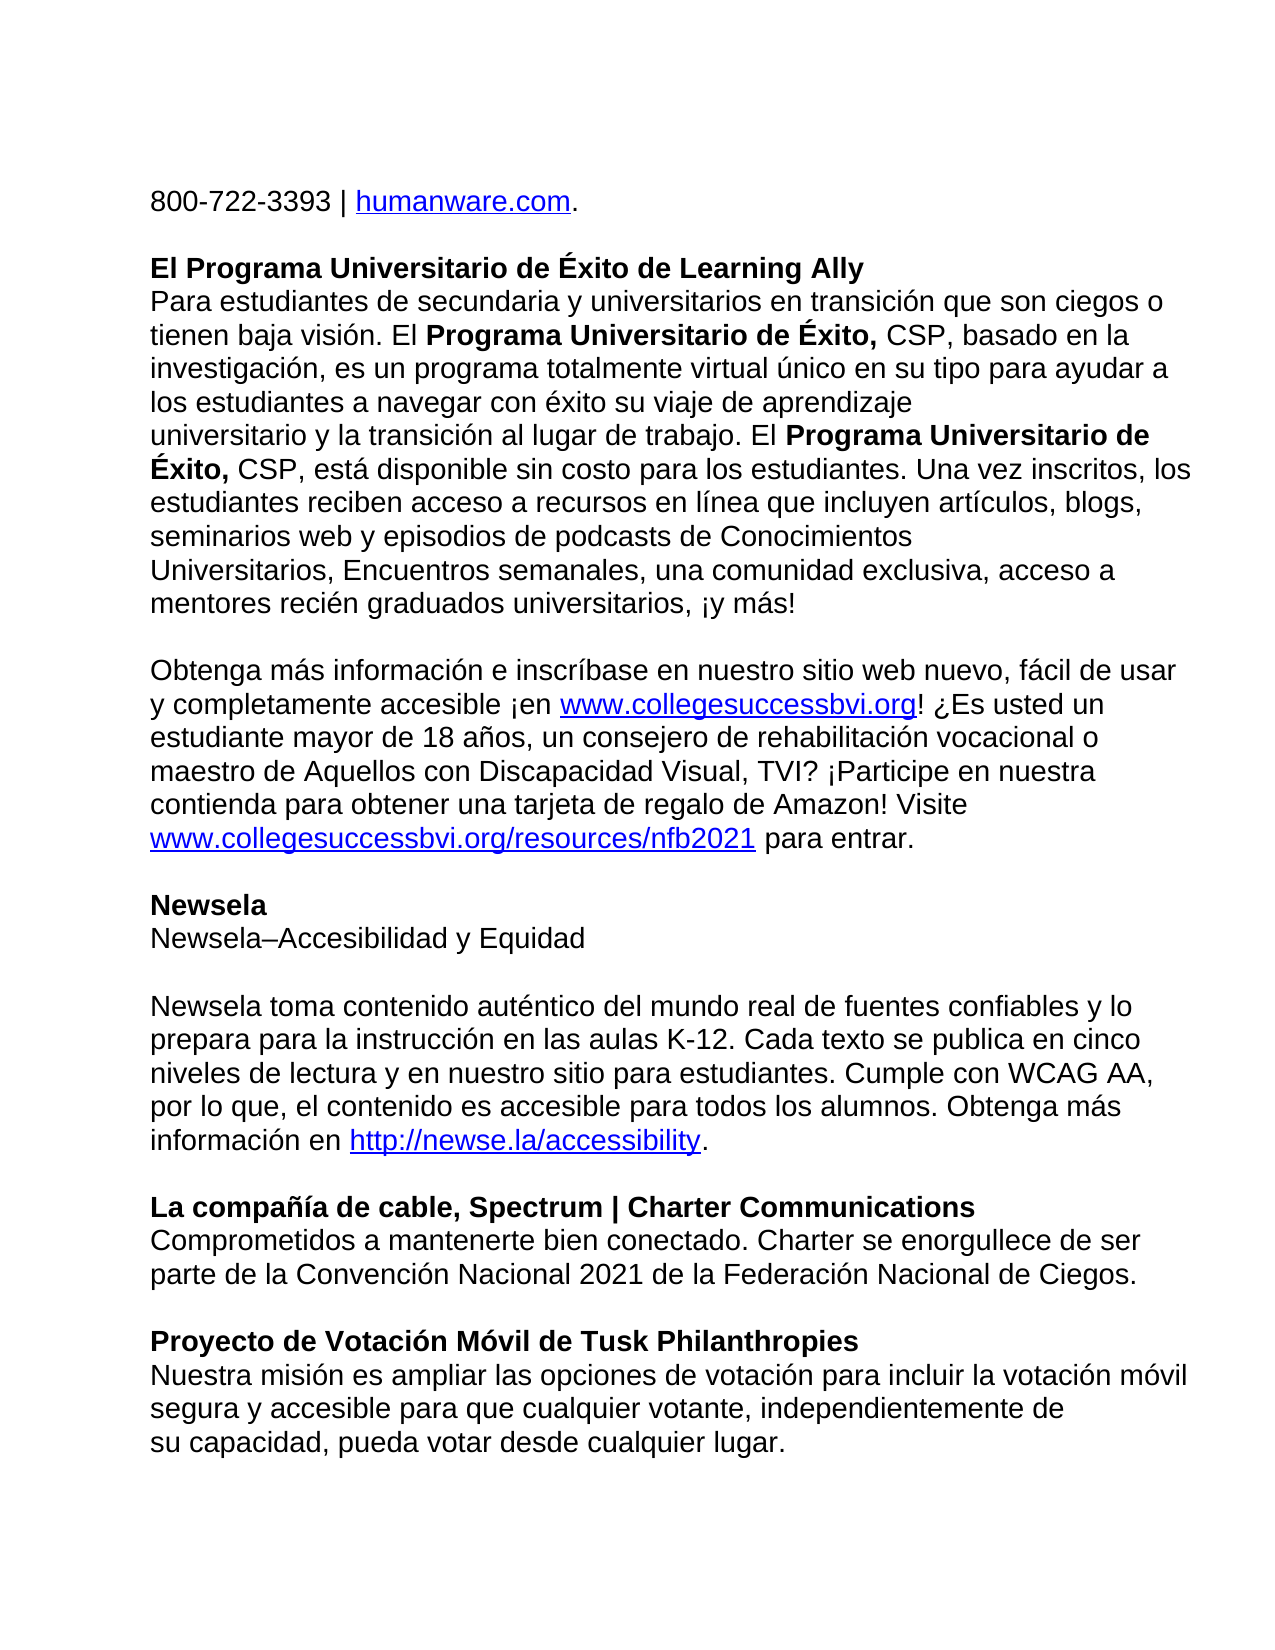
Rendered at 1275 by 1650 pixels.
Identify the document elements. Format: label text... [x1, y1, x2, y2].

text Comprometidos a mantenerte bien conectado. Charter se enorgullece de ser parte de la Convención Nacional 2021 de la Federación Nacional de Ciegos. [150, 1223, 1200, 1290]
text La compañía de cable, Spectrum | Charter Communications [150, 1190, 1200, 1223]
text Universitarios, Encuentros semanales, una comunidad exclusiva, acceso a mentores recién graduados universitarios, ¡y más! [150, 552, 1200, 619]
text El Programa Universitario de Éxito de Learning Ally [150, 251, 1200, 284]
text Obtenga más información e inscríbase en nuestro sitio web nuevo, fácil de usar y completamente accesible ¡en www.collegesuccessbvi.org! ¿Es usted un estudiante mayor de 18 años, un consejero de rehabilitación vocacional o maestro de Aquellos con Discapacidad Visual, TVI? ¡Participe en nuestra contienda para obtener una tarjeta de regalo de Amazon! Visite www.collegesuccessbvi.org/resources/nfb2021 para entrar. [150, 653, 1200, 854]
text Para estudiantes de secundaria y universitarios en transición que son ciegos o tienen baja visión. El Programa Universitario de Éxito, CSP, basado en la investigación, es un programa totalmente virtual único en su tipo para ayudar a los estudiantes a navegar con éxito su viaje de aprendizaje [150, 284, 1200, 418]
text Newsela–Accesibilidad y Equidad [150, 921, 1200, 955]
text Nuestra misión es ampliar las opciones de votación para incluir la votación móvil segura y accesible para que cualquier votante, independientemente de [150, 1357, 1200, 1424]
text Newsela [150, 888, 1200, 921]
text Newsela toma contenido auténtico del mundo real de fuentes confiables y lo prepara para la instrucción en las aulas K-12. Cada texto se publica en cinco niveles de lectura y en nuestro sitio para estudiantes. Cumple con WCAG AA, por lo que, el contenido es accesible para todos los alumnos. Obtenga más información en http://newse.la/accessibility. [150, 988, 1200, 1156]
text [150, 183, 1200, 217]
text Proyecto de Votación Móvil de Tusk Philanthropies [150, 1324, 1200, 1357]
text universitario y la transición al lugar de trabajo. El Programa Universitario de Éxito, CSP, está disponible sin costo para los estudiantes. Una vez inscritos, los estudiantes reciben acceso a recursos en línea que incluyen artículos, blogs, seminarios web y episodios de podcasts de Conocimientos [150, 418, 1200, 552]
text su capacidad, pueda votar desde cualquier lugar. [150, 1424, 1200, 1458]
